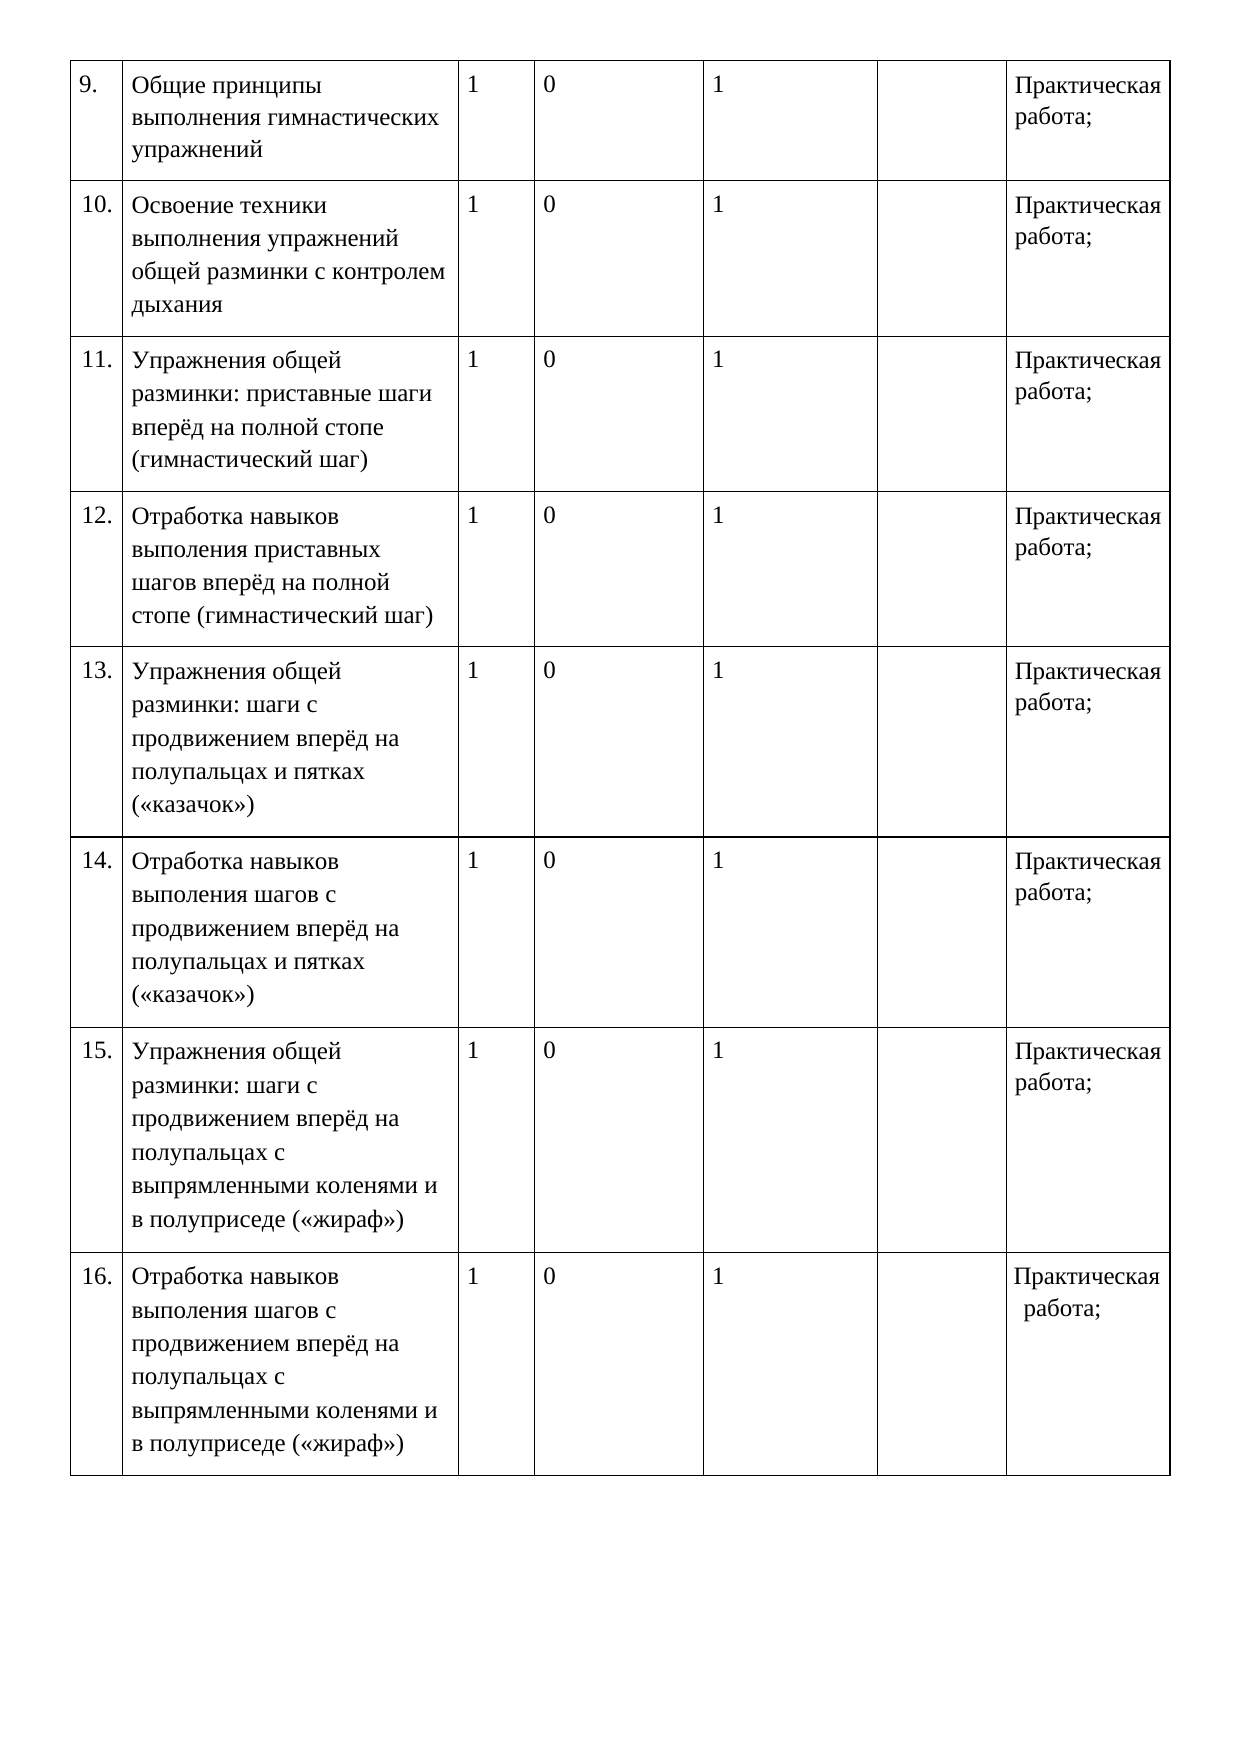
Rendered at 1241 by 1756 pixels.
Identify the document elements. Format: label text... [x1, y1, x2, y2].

table_cell 0 [535, 838, 703, 1027]
table_cell 1 [704, 1028, 877, 1252]
table_header Практическая работа; [1007, 61, 1169, 180]
table_cell 0 [535, 181, 703, 336]
table_cell Практическая работа; [1007, 337, 1169, 491]
table_cell Отработка навыков выполения приставных шагов вперёд на полной стопе (гимнастический шаг) [123, 492, 458, 646]
table_cell [878, 1028, 1006, 1252]
table_cell 0 [535, 647, 703, 836]
table_cell [878, 337, 1006, 491]
table_cell [878, 1253, 1006, 1475]
table_cell 0 [535, 492, 703, 646]
table_cell Освоение техники выполнения упражнений общей разминки с контролем дыхания [123, 181, 458, 336]
table_cell 1 [704, 181, 877, 336]
table_header [878, 61, 1006, 180]
table_cell Практическая работа; [1007, 1253, 1169, 1475]
table_cell 0 [535, 1253, 703, 1475]
table_header 1 [459, 61, 534, 180]
table_cell 1 [704, 492, 877, 646]
table_cell [878, 838, 1006, 1027]
table_cell [878, 492, 1006, 646]
table_cell 1 [459, 647, 534, 836]
table_cell 1 [704, 1253, 877, 1475]
table_cell 1 [459, 181, 534, 336]
table_cell 1 [459, 1028, 534, 1252]
table_cell 14. [71, 838, 122, 1027]
table_header Общие принципы выполнения гимнастических упражнений [123, 61, 458, 180]
table_cell 13. [71, 647, 122, 836]
table_cell 1 [704, 647, 877, 836]
table_header 9. [71, 61, 122, 180]
table_cell Упражнения общей разминки: шаги с продвижением вперёд на полупальцах и пятках («казачок») [123, 647, 458, 836]
table_cell 11. [71, 337, 122, 491]
table_cell Практическая работа; [1007, 492, 1169, 646]
table_cell 1 [459, 1253, 534, 1475]
table_cell Практическая работа; [1007, 181, 1169, 336]
table_cell Практическая работа; [1007, 838, 1169, 1027]
table_cell 1 [459, 337, 534, 491]
table_cell 10. [71, 181, 122, 336]
table_cell 16. [71, 1253, 122, 1475]
table_cell Отработка навыков выполения шагов с продвижением вперёд на полупальцах и пятках («казачок») [123, 838, 458, 1027]
table_cell Практическая работа; [1007, 647, 1169, 836]
table_cell Практическая работа; [1007, 1028, 1169, 1252]
table_header 1 [704, 61, 877, 180]
table_cell Отработка навыков выполения шагов с продвижением вперёд на полупальцах с выпрямленными коленями и в полуприседе («жираф») [123, 1253, 458, 1475]
table_cell 1 [704, 337, 877, 491]
table_cell 1 [704, 838, 877, 1027]
table_cell 1 [459, 492, 534, 646]
table_cell 0 [535, 1028, 703, 1252]
table_cell [878, 647, 1006, 836]
table_cell 1 [459, 838, 534, 1027]
table_cell Упражнения общей разминки: приставные шаги вперёд на полной стопе (гимнастический шаг) [123, 337, 458, 491]
table_header 0 [535, 61, 703, 180]
table_cell 15. [71, 1028, 122, 1252]
table_cell 12. [71, 492, 122, 646]
table_cell Упражнения общей разминки: шаги с продвижением вперёд на полупальцах с выпрямленными коленями и в полуприседе («жираф») [123, 1028, 458, 1252]
table_cell 0 [535, 337, 703, 491]
table_cell [878, 181, 1006, 336]
